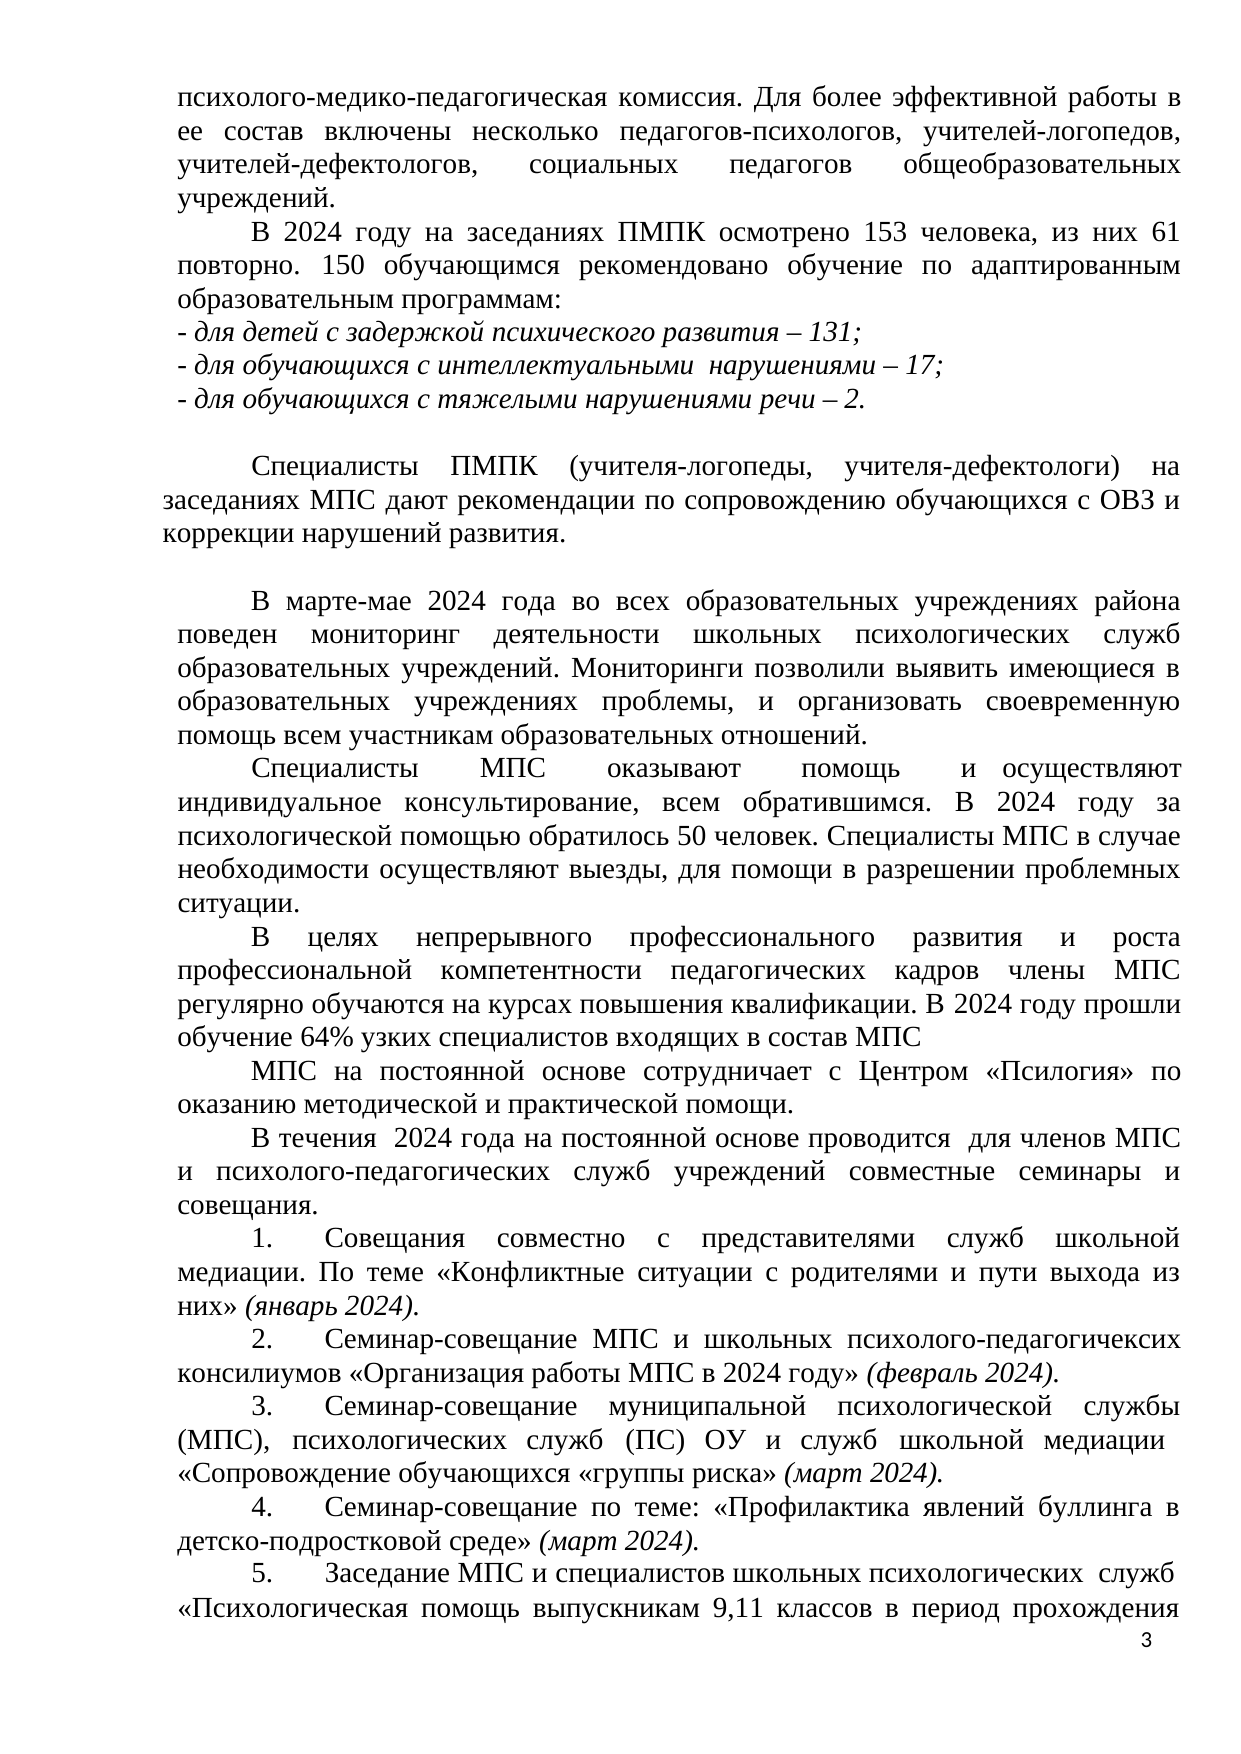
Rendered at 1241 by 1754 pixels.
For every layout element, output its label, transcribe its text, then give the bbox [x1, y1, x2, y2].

text Специалисты ПМПК (учителя-логопеды, учителя-дефектологи) на заседаниях МПС дают рекомендации по сопровождению обучающихся с ОВЗ и коррекции нарушений развития. [162, 448, 1181, 549]
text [177, 1590, 1180, 1623]
list Совещания совместно с представителями служб школьной медиации. По теме «Конфликтные ситуации с родителями и пути выхода из них» (январь 2024). [177, 1221, 1181, 1321]
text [177, 79, 1182, 213]
text Специалисты МПС оказывают помощь и осуществляют индивидуальное консультирование, всем обратившимся. В 2024 году за психологической помощью обратилось 50 человек. Специалисты МПС в случае необходимости осуществляют выезды, для помощи в разрешении проблемных ситуации. [177, 751, 1182, 918]
text В целях непрерывного профессионального развития и роста профессиональной компетентности педагогических кадров члены МПС регулярно обучаются на курсах повышения квалификации. В 2024 году прошли обучение 64% узких специалистов входящих в состав МПС [177, 919, 1181, 1053]
list Семинар-совещание по теме: «Профилактика явлений буллинга в детско-подростковой среде» (март 2024). [177, 1489, 1181, 1556]
text МПС на постоянной основе сотрудничает с Центром «Псилогия» по оказанию методической и практической помощи. [177, 1053, 1182, 1120]
list Семинар-совещание МПС и школьных психолого-педагогичексих консилиумов «Организация работы МПС в 2024 году» (февраль 2024). [177, 1321, 1182, 1388]
list для обучающихся с интеллектуальными нарушениями – 17; [177, 348, 1196, 381]
text «Сопровождение обучающихся «группы риска» (март 2024). [177, 1456, 1196, 1489]
list для детей с задержкой психического развития – 131; [177, 314, 1196, 348]
list Семинар-совещание муниципальной психологической службы (МПС), психологических служб (ПС) ОУ и служб школьной медиации [177, 1388, 1181, 1455]
text В течения 2024 года на постоянной основе проводится для членов МПС и психолого-педагогических служб учреждений совместные семинары и совещания. [177, 1120, 1181, 1221]
text В марте-мае 2024 года во всех образовательных учреждениях района поведен мониторинг деятельности школьных психологических служб образовательных учреждений. Мониторинги позволили выявить имеющиеся в образовательных учреждениях проблемы, и организовать своевременную помощь всем участникам образовательных отношений. [177, 583, 1181, 751]
list для обучающихся с тяжелыми нарушениями речи – 2. [177, 381, 1196, 415]
list Заседание МПС и специалистов школьных психологических служб [251, 1556, 1196, 1590]
text В 2024 году на заседаниях ПМПК осмотрено 153 человека, из них 61 повторно. 150 обучающимся рекомендовано обучение по адаптированным образовательным программам: [177, 214, 1182, 314]
